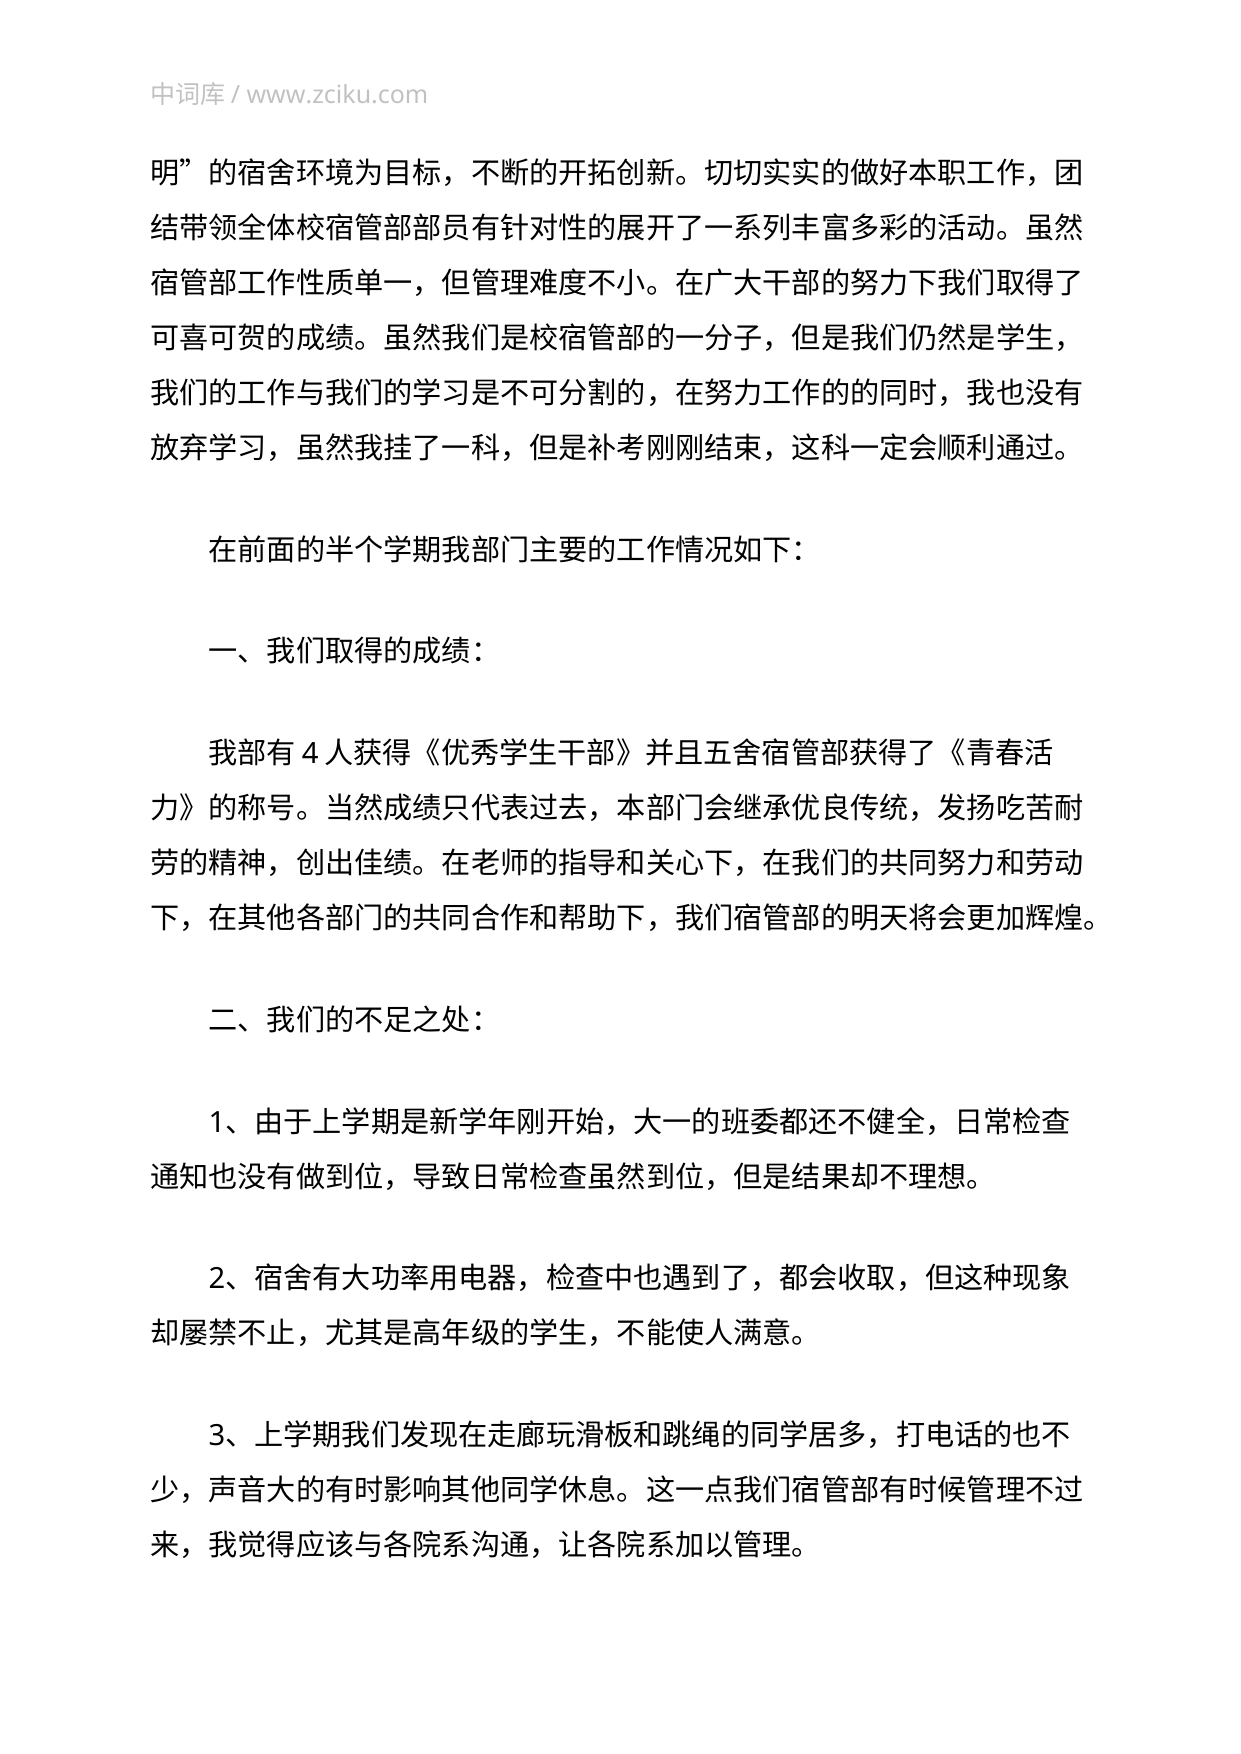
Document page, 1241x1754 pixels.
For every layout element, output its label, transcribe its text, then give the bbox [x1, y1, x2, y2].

text 2、宿舍有大功率用电器，检查中也遇到了，都会收取，但这种现象却屡禁不止，尤其是高年级的学生，不能使人满意。 [150, 1255, 1090, 1352]
text 我部有4人获得《优秀学生干部》并且五舍宿管部获得了《青春活力》的称号。当然成绩只代表过去，本部门会继承优良传统，发扬吃苦耐劳的精神，创出佳绩。在老师的指导和关心下，在我们的共同努力和劳动下，在其他各部门的共同合作和帮助下，我们宿管部的明天将会更加辉煌。 [150, 730, 1090, 937]
text 二、我们的不足之处： [150, 996, 1090, 1039]
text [150, 150, 1090, 467]
text 一、我们取得的成绩： [150, 628, 1090, 670]
text 1、由于上学期是新学年刚开始，大一的班委都还不健全，日常检查通知也没有做到位，导致日常检查虽然到位，但是结果却不理想。 [150, 1098, 1090, 1195]
text 3、上学期我们发现在走廊玩滑板和跳绳的同学居多，打电话的也不少，声音大的有时影响其他同学休息。这一点我们宿管部有时候管理不过来，我觉得应该与各院系沟通，让各院系加以管理。 [150, 1412, 1090, 1564]
text 在前面的半个学期我部门主要的工作情况如下： [150, 526, 1090, 568]
